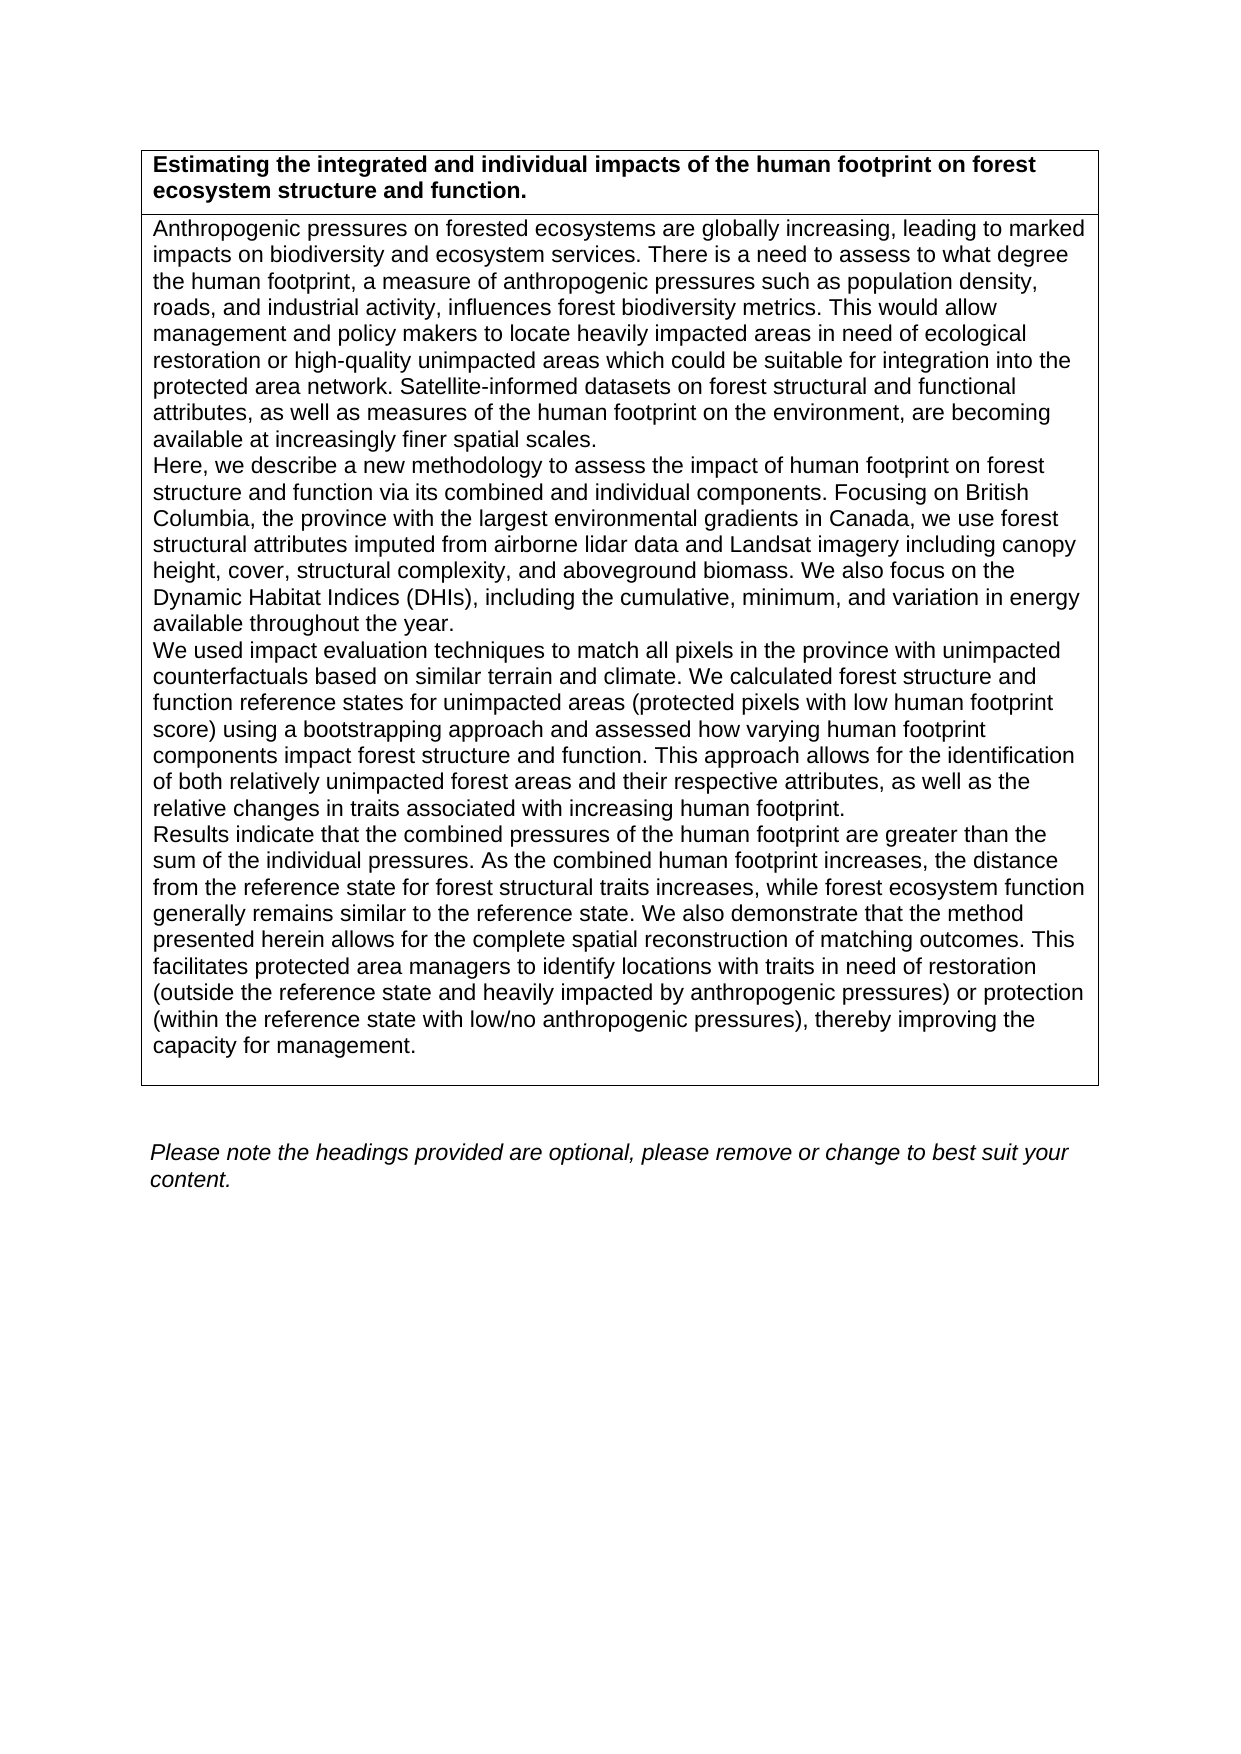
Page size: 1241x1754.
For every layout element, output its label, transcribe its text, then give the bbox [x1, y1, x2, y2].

table_header Estimating the integrated and individual impacts of the human footprint on forest ecosystem structure and function. [142, 151, 1098, 214]
text Please note the headings provided are optional, please remove or change to best suit your content. [150, 1139, 1090, 1192]
table_cell Anthropogenic pressures on forested ecosystems are globally increasing, leading to marked impacts on biodiversity and ecosystem services. There is a need to assess to what degree the human footprint, a measure of anthropogenic pressures such as population density, roads, and industrial activity, influences forest biodiversity metrics. This would allow management and policy makers to locate heavily impacted areas in need of ecological restoration or high-quality unimpacted areas which could be suitable for integration into the protected area network. Satellite-informed datasets on forest structural and functional attributes, as well as measures of the human footprint on the environment, are becoming available at increasingly finer spatial scales. Here, we describe a new methodology to assess the impact of human footprint on forest structure and function via its combined and individual components. Focusing on British Columbia, the province with the largest environmental gradients in Canada, we use forest structural attributes imputed from airborne lidar data and Landsat imagery including canopy height, cover, structural complexity, and aboveground biomass. We also focus on the Dynamic Habitat Indices (DHIs), including the cumulative, minimum, and variation in energy available throughout the year. We used impact evaluation techniques to match all pixels in the province with unimpacted counterfactuals based on similar terrain and climate. We calculated forest structure and function reference states for unimpacted areas (protected pixels with low human footprint score) using a bootstrapping approach and assessed how varying human footprint components impact forest structure and function. This approach allows for the identification of both relatively unimpacted forest areas and their respective attributes, as well as the relative changes in traits associated with increasing human footprint. Results indicate that the combined pressures of the human footprint are greater than the sum of the individual pressures. As the combined human footprint increases, the distance from the reference state for forest structural traits increases, while forest ecosystem function generally remains similar to the reference state. We also demonstrate that the method presented herein allows for the complete spatial reconstruction of matching outcomes. This facilitates protected area managers to identify locations with traits in need of restoration (outside the reference state and heavily impacted by anthropogenic pressures) or protection (within the reference state with low/no anthropogenic pressures), thereby improving the capacity for management. [142, 215, 1098, 1085]
